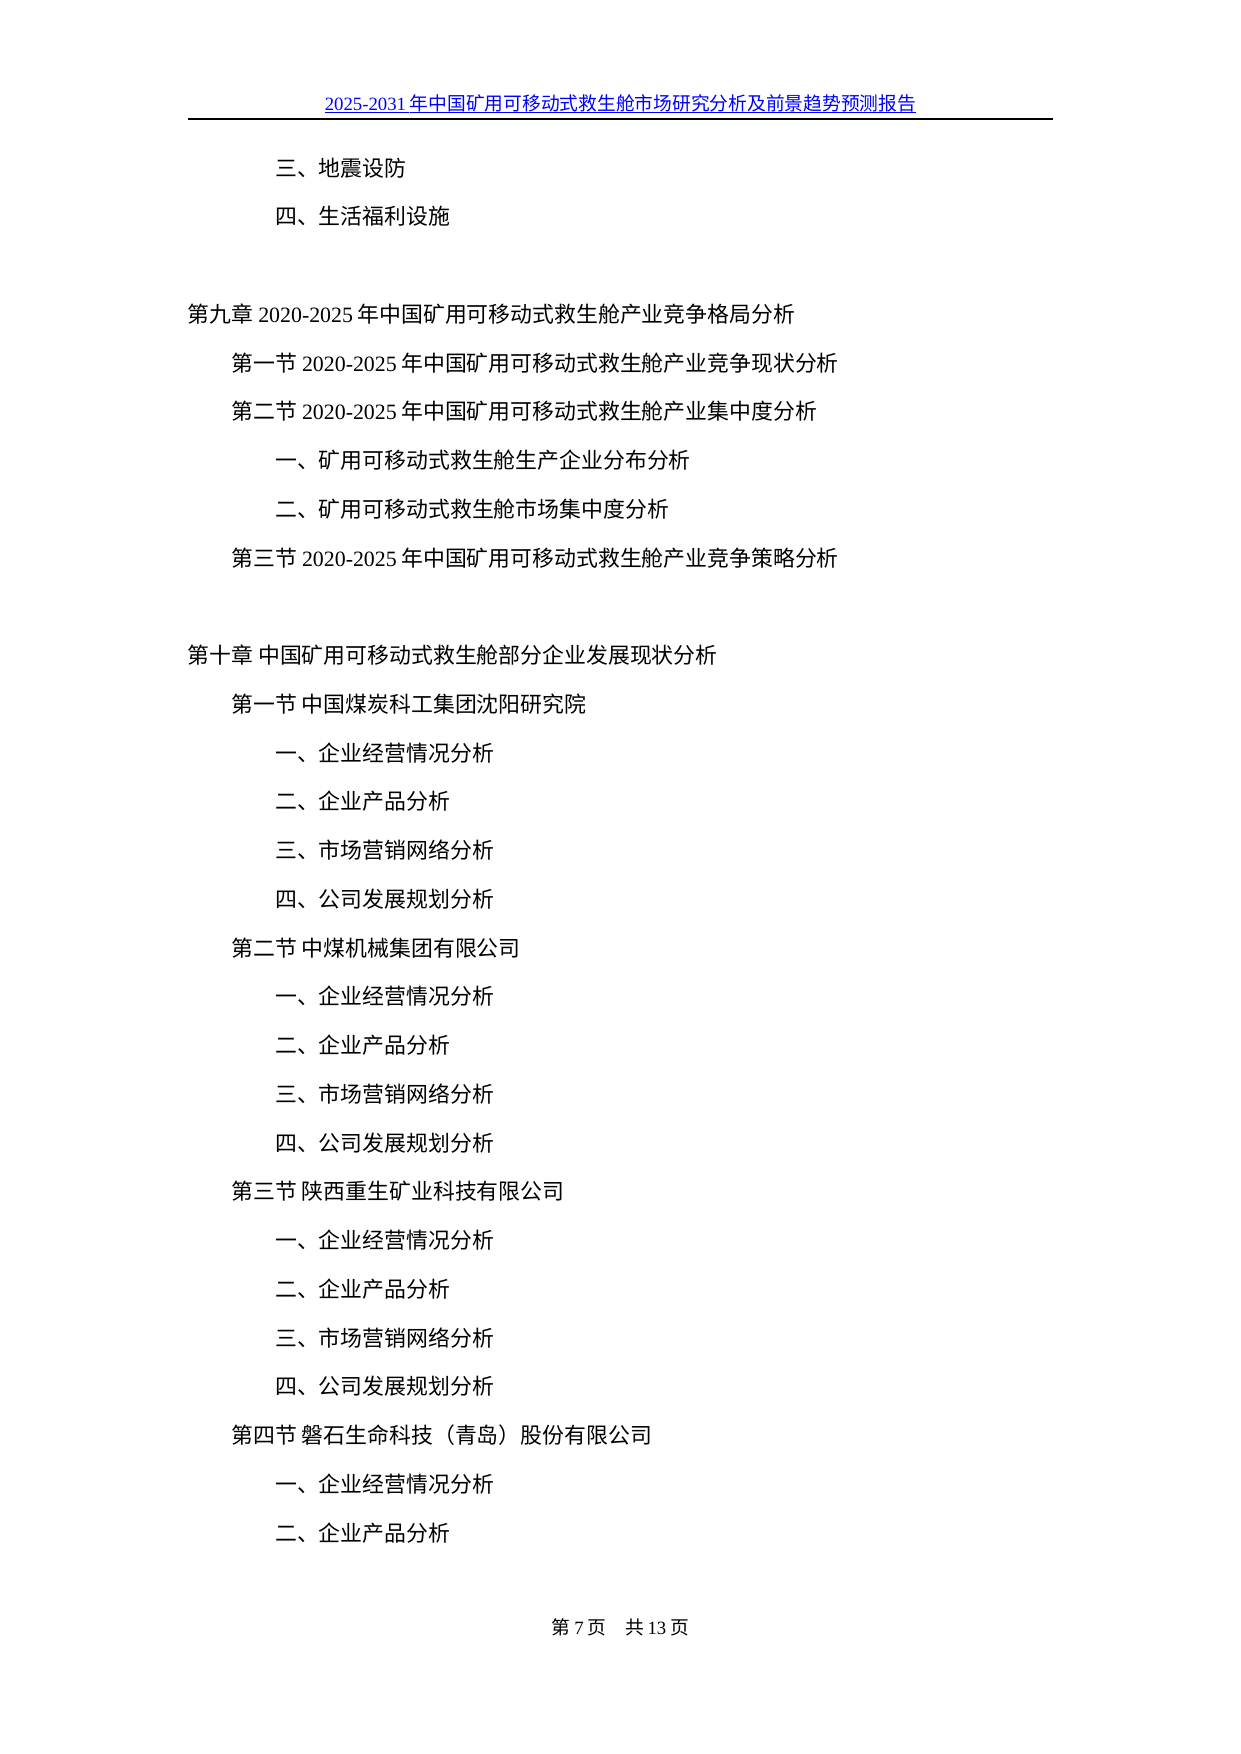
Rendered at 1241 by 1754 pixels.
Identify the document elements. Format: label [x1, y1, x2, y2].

text [187, 150, 1053, 1548]
